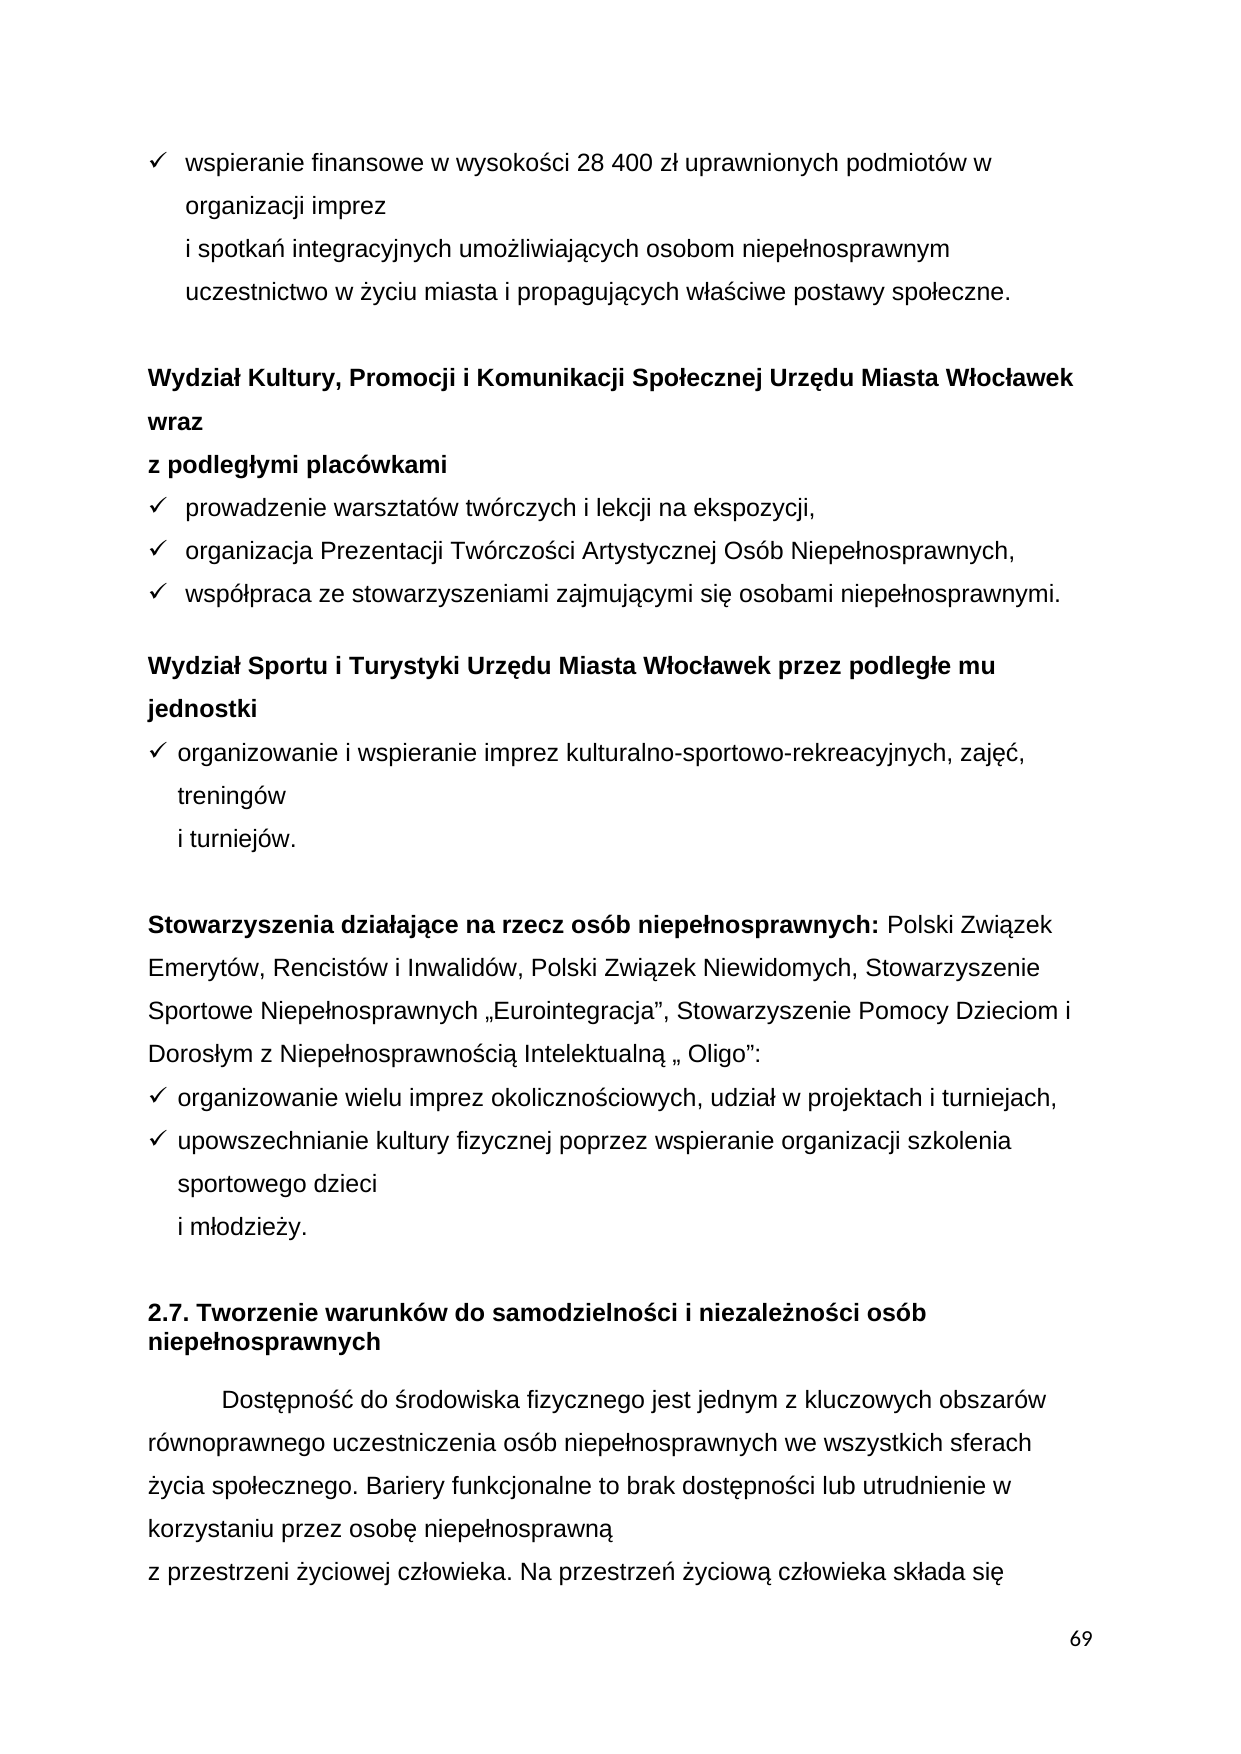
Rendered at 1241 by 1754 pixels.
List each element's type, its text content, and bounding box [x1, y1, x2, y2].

list współpraca ze stowarzyszeniami zajmującymi się osobami niepełnosprawnymi. [148, 579, 1092, 608]
list organizowanie wielu imprez okolicznościowych, udział w projektach i turniejach, [148, 1083, 1092, 1111]
list upowszechnianie kultury fizycznej poprzez wspieranie organizacji szkolenia sportowego dzieci i młodzieży. [148, 1126, 1092, 1241]
list organizowanie i wspieranie imprez kulturalno-sportowo-rekreacyjnych, zajęć, treningów i turniejów. [148, 737, 1092, 853]
list prowadzenie warsztatów twórczych i lekcji na ekspozycji, [148, 493, 1092, 522]
list organizacja Prezentacji Twórczości Artystycznej Osób Niepełnosprawnych, [148, 536, 1092, 565]
text Wydział Sportu i Turystyki Urzędu Miasta Włocławek przez podległe mu jednostki [148, 651, 1092, 723]
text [148, 1385, 1092, 1586]
text 2.7. Tworzenie warunków do samodzielności i niezależności osób niepełnosprawnych [148, 1298, 1092, 1356]
list wspieranie finansowe w wysokości 28 400 zł uprawnionych podmiotów w organizacji imprez i spotkań integracyjnych umożliwiających osobom niepełnosprawnym uczestnictwo w życiu miasta i propagujących właściwe postawy społeczne. [148, 148, 1092, 306]
text Wydział Kultury, Promocji i Komunikacji Społecznej Urzędu Miasta Włocławek wraz z podległymi placówkami [148, 363, 1092, 478]
text Stowarzyszenia działające na rzecz osób niepełnosprawnych: Polski Związek Emerytów, Rencistów i Inwalidów, Polski Związek Niewidomych, Stowarzyszenie Sportowe Niepełnosprawnych „Eurointegracja”, Stowarzyszenie Pomocy Dzieciom i Dorosłym z Niepełnosprawnością Intelektualną „ Oligo”: [148, 910, 1092, 1068]
